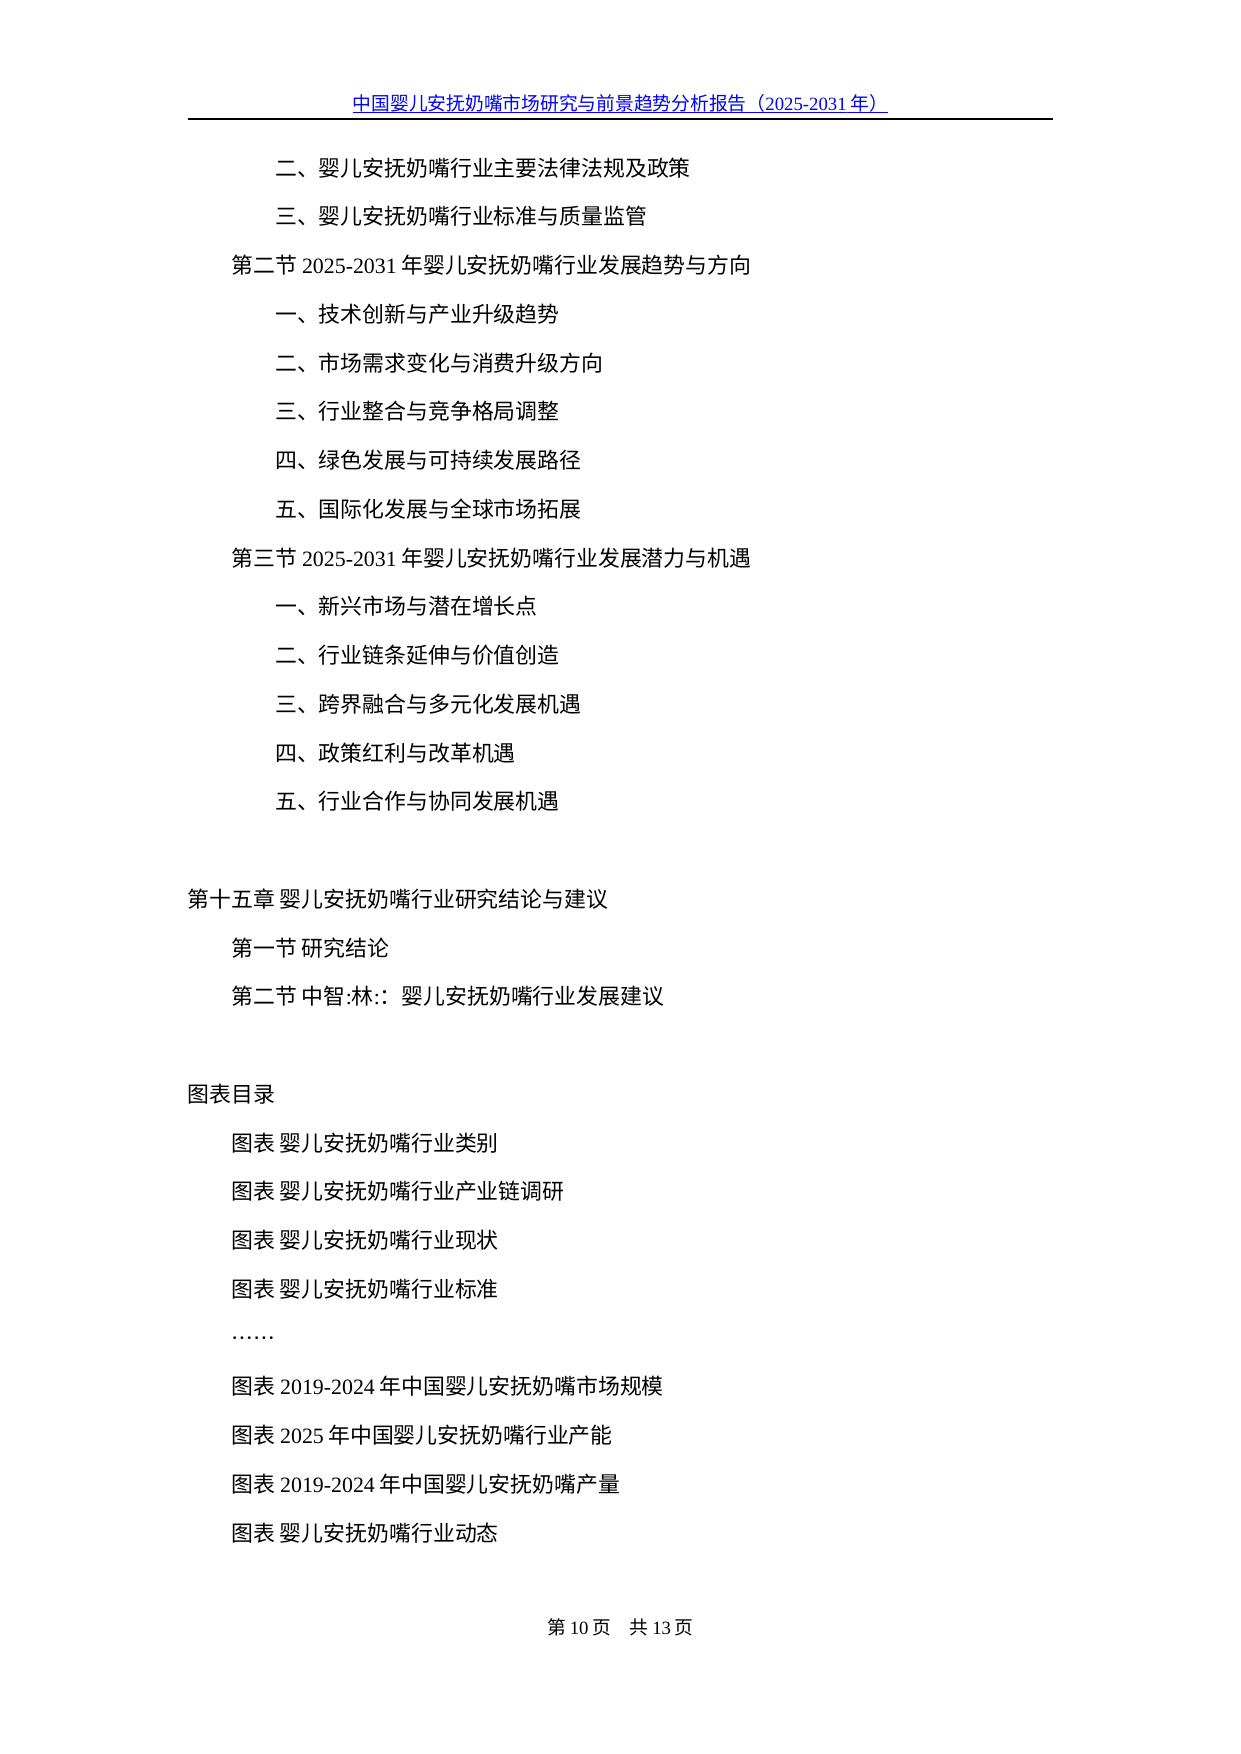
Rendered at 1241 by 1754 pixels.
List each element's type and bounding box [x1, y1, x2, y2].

text [187, 150, 1053, 1548]
